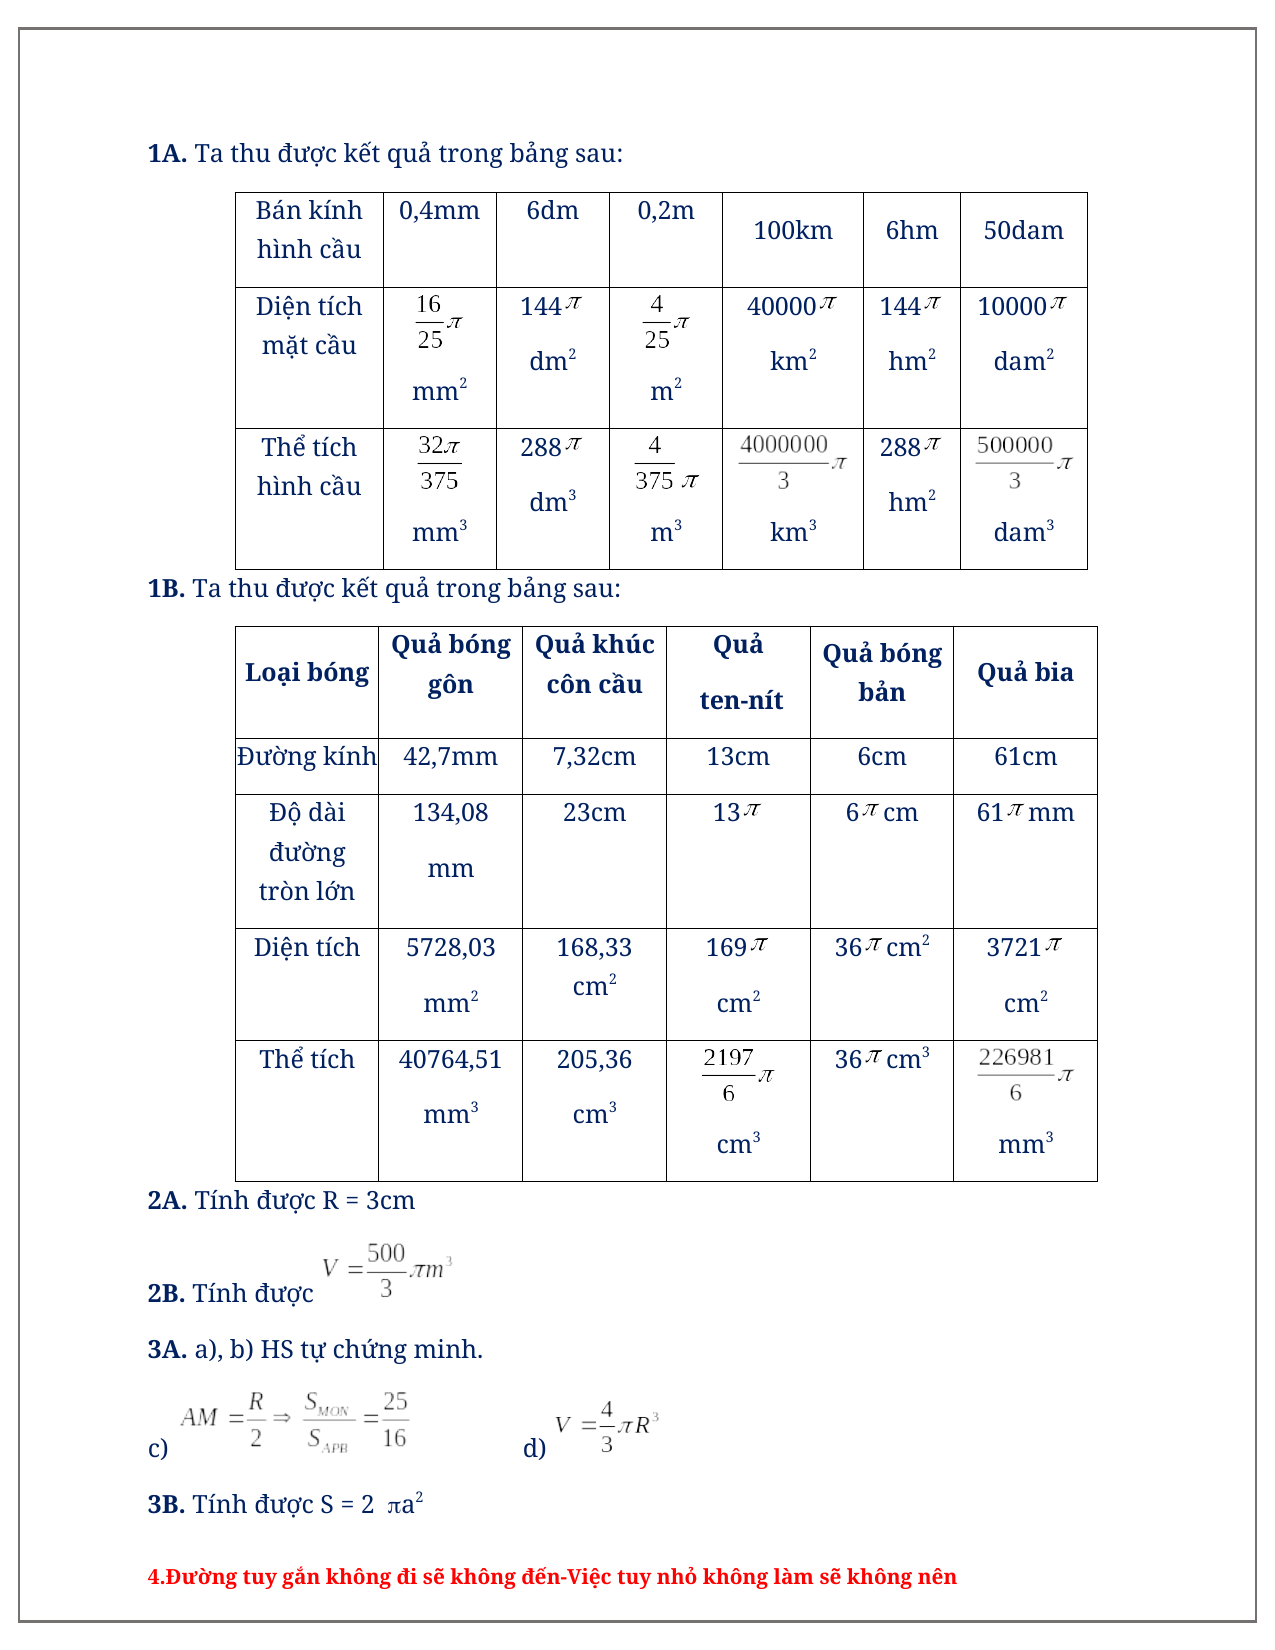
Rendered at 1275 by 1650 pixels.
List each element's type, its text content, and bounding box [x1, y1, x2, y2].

table_cell 23cm [523, 795, 666, 928]
table_cell 7,32cm [523, 739, 666, 794]
table_header 6dm [497, 193, 609, 287]
table_cell 169 cm2 [667, 929, 810, 1040]
table_cell 36cm2 [811, 929, 953, 1040]
table_cell 36cm3 [811, 1041, 953, 1181]
text 3B. Tính được S = 2a2 [148, 1486, 1157, 1521]
table_cell 42,7mm [379, 739, 522, 794]
table_header 6hm [864, 193, 960, 287]
table_cell Đường kính [236, 739, 378, 794]
table_cell Thể tích hình cầu [236, 429, 383, 569]
table_cell dam3 [961, 429, 1087, 569]
text 1A. Ta thu được kết quả trong bảng sau: [148, 136, 1157, 170]
table_cell Diện tích [236, 929, 378, 1040]
table_cell 205,36 cm3 [523, 1041, 666, 1181]
table_header Quả bóng gôn [379, 627, 522, 738]
table_cell 5728,03 mm2 [379, 929, 522, 1040]
text 3A. a), b) HS tự chứng minh. [148, 1331, 1157, 1365]
table_cell 13 [667, 795, 810, 928]
table_header 0,4mm [384, 193, 496, 287]
table_header Bán kính hình cầu [236, 193, 383, 287]
table_header 50dam [961, 193, 1087, 287]
table_cell 144 hm2 [864, 288, 960, 428]
text 2B. Tính được [148, 1238, 1157, 1309]
table_cell 134,08 mm [379, 795, 522, 928]
table_header 100km [723, 193, 863, 287]
table_cell 288 hm2 [864, 429, 960, 569]
table_cell mm3 [384, 429, 496, 569]
table_cell 288 dm3 [497, 429, 609, 569]
table_header Loại bóng [236, 627, 378, 738]
table_cell m2 [610, 288, 722, 428]
table_cell mm3 [954, 1041, 1097, 1181]
table_cell mm2 [384, 288, 496, 428]
table_cell Thể tích [236, 1041, 378, 1181]
table_cell 3721 cm2 [954, 929, 1097, 1040]
table_cell km3 [723, 429, 863, 569]
table_cell m3 [610, 429, 722, 569]
table_cell 61cm [954, 739, 1097, 794]
table_cell 168,33 cm2 [523, 929, 666, 1040]
table_header Quả khúc côn cầu [523, 627, 666, 738]
text 2A. Tính được R = 3cm [148, 1182, 1157, 1216]
table_cell 6cm [811, 795, 953, 928]
table_header Quả bóng bản [811, 627, 953, 738]
table_cell 6cm [811, 739, 953, 794]
table_header Quả ten-nít [667, 627, 810, 738]
table_cell 40764,51 mm3 [379, 1041, 522, 1181]
table_cell 40000 km2 [723, 288, 863, 428]
text 1B. Ta thu được kết quả trong bảng sau: [148, 570, 1157, 604]
table_header Quả bia [954, 627, 1097, 738]
table_cell 10000 dam2 [961, 288, 1087, 428]
text c) d) [148, 1387, 1157, 1465]
table_cell Độ dài đường tròn lớn [236, 795, 378, 928]
table_cell Diện tích mặt cầu [236, 288, 383, 428]
table_header 0,2m [610, 193, 722, 287]
table_cell 61mm [954, 795, 1097, 928]
table_cell 144 dm2 [497, 288, 609, 428]
table_cell cm3 [667, 1041, 810, 1181]
table_cell 13cm [667, 739, 810, 794]
